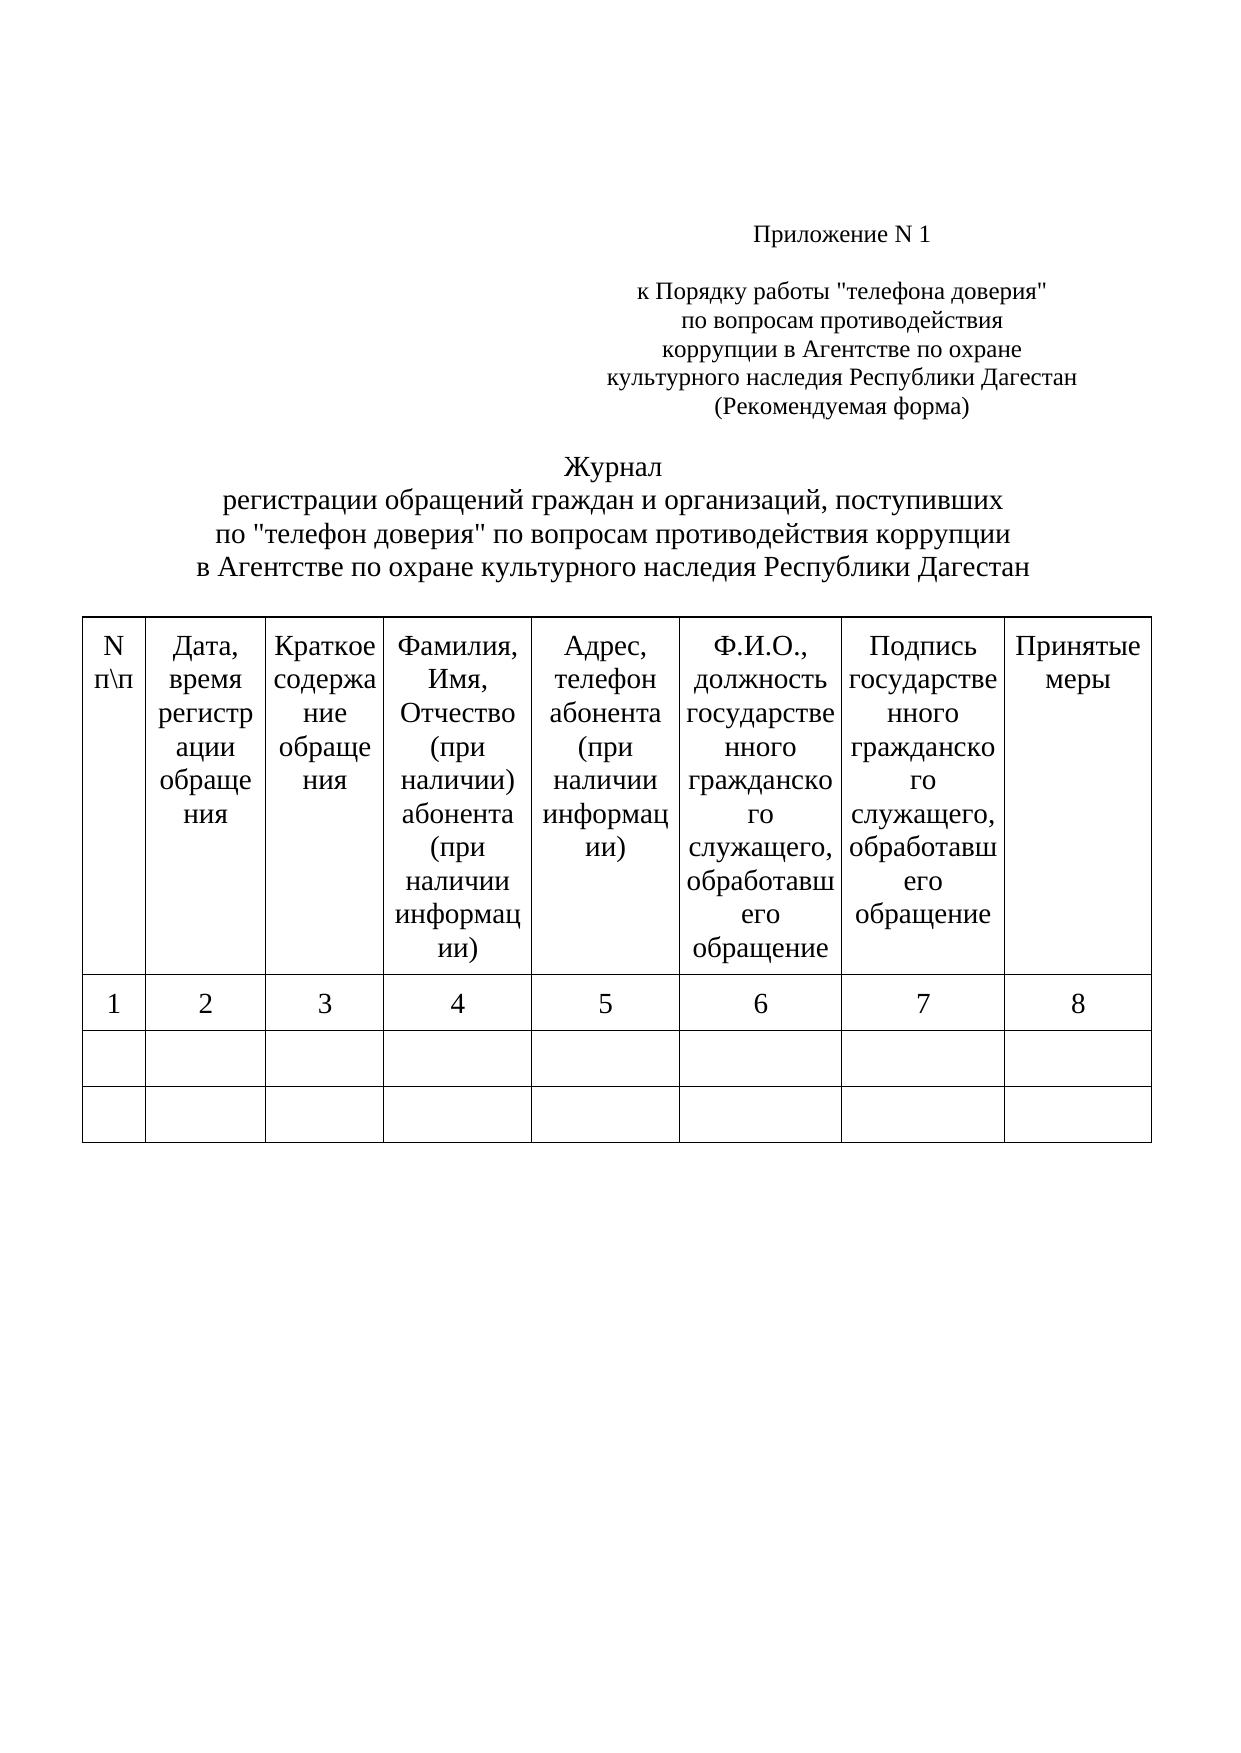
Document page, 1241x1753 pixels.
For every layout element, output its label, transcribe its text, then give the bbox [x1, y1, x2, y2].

table_header Краткое содержание обращения [266, 618, 383, 974]
table_cell [842, 1031, 1004, 1086]
table_cell [1005, 1031, 1151, 1086]
table_cell [83, 1087, 145, 1142]
table_cell [532, 1087, 679, 1142]
table_header Принятые меры [1005, 618, 1151, 974]
text по вопросам противодействия [546, 305, 1137, 334]
table_cell [384, 1087, 531, 1142]
table_header Адрес, телефон абонента (при наличии информации) [532, 618, 679, 974]
text в Агентстве по охране культурного наследия Республики Дагестан [89, 549, 1137, 583]
table_cell [146, 1087, 265, 1142]
table_header Ф.И.О., должность государственного гражданского служащего, обработавшего обращение [680, 618, 841, 974]
table_cell 5 [532, 975, 679, 1030]
table_header Дата, время регистрации обращения [146, 618, 265, 974]
table_cell [680, 1087, 841, 1142]
text культурного наследия Республики Дагестан [546, 362, 1137, 391]
table_cell [266, 1087, 383, 1142]
table_cell [266, 1031, 383, 1086]
table_cell [680, 1031, 841, 1086]
table_cell [384, 1031, 531, 1086]
table_cell [146, 1031, 265, 1086]
text регистрации обращений граждан и организаций, поступивших [89, 482, 1137, 516]
table_cell 3 [266, 975, 383, 1030]
table_header Подпись государственного гражданского служащего, обработавшего обращение [842, 618, 1004, 974]
text Журнал [89, 449, 1137, 482]
table_cell 6 [680, 975, 841, 1030]
table_cell 1 [83, 975, 145, 1030]
text коррупции в Агентстве по охране [546, 334, 1137, 362]
text (Рекомендуемая форма) [546, 391, 1137, 420]
table_cell [842, 1087, 1004, 1142]
table_cell 7 [842, 975, 1004, 1030]
table_header N п\п [83, 618, 145, 974]
text к Порядку работы "телефона доверия" [546, 276, 1137, 305]
text Приложение N 1 [546, 219, 1137, 247]
table_cell [83, 1031, 145, 1086]
table_cell [1005, 1087, 1151, 1142]
table_cell 8 [1005, 975, 1151, 1030]
table_cell 2 [146, 975, 265, 1030]
table_header Фамилия, Имя, Отчество (при наличии) абонента (при наличии информации) [384, 618, 531, 974]
table_cell 4 [384, 975, 531, 1030]
table_cell [532, 1031, 679, 1086]
text по "телефон доверия" по вопросам противодействия коррупции [89, 516, 1137, 549]
